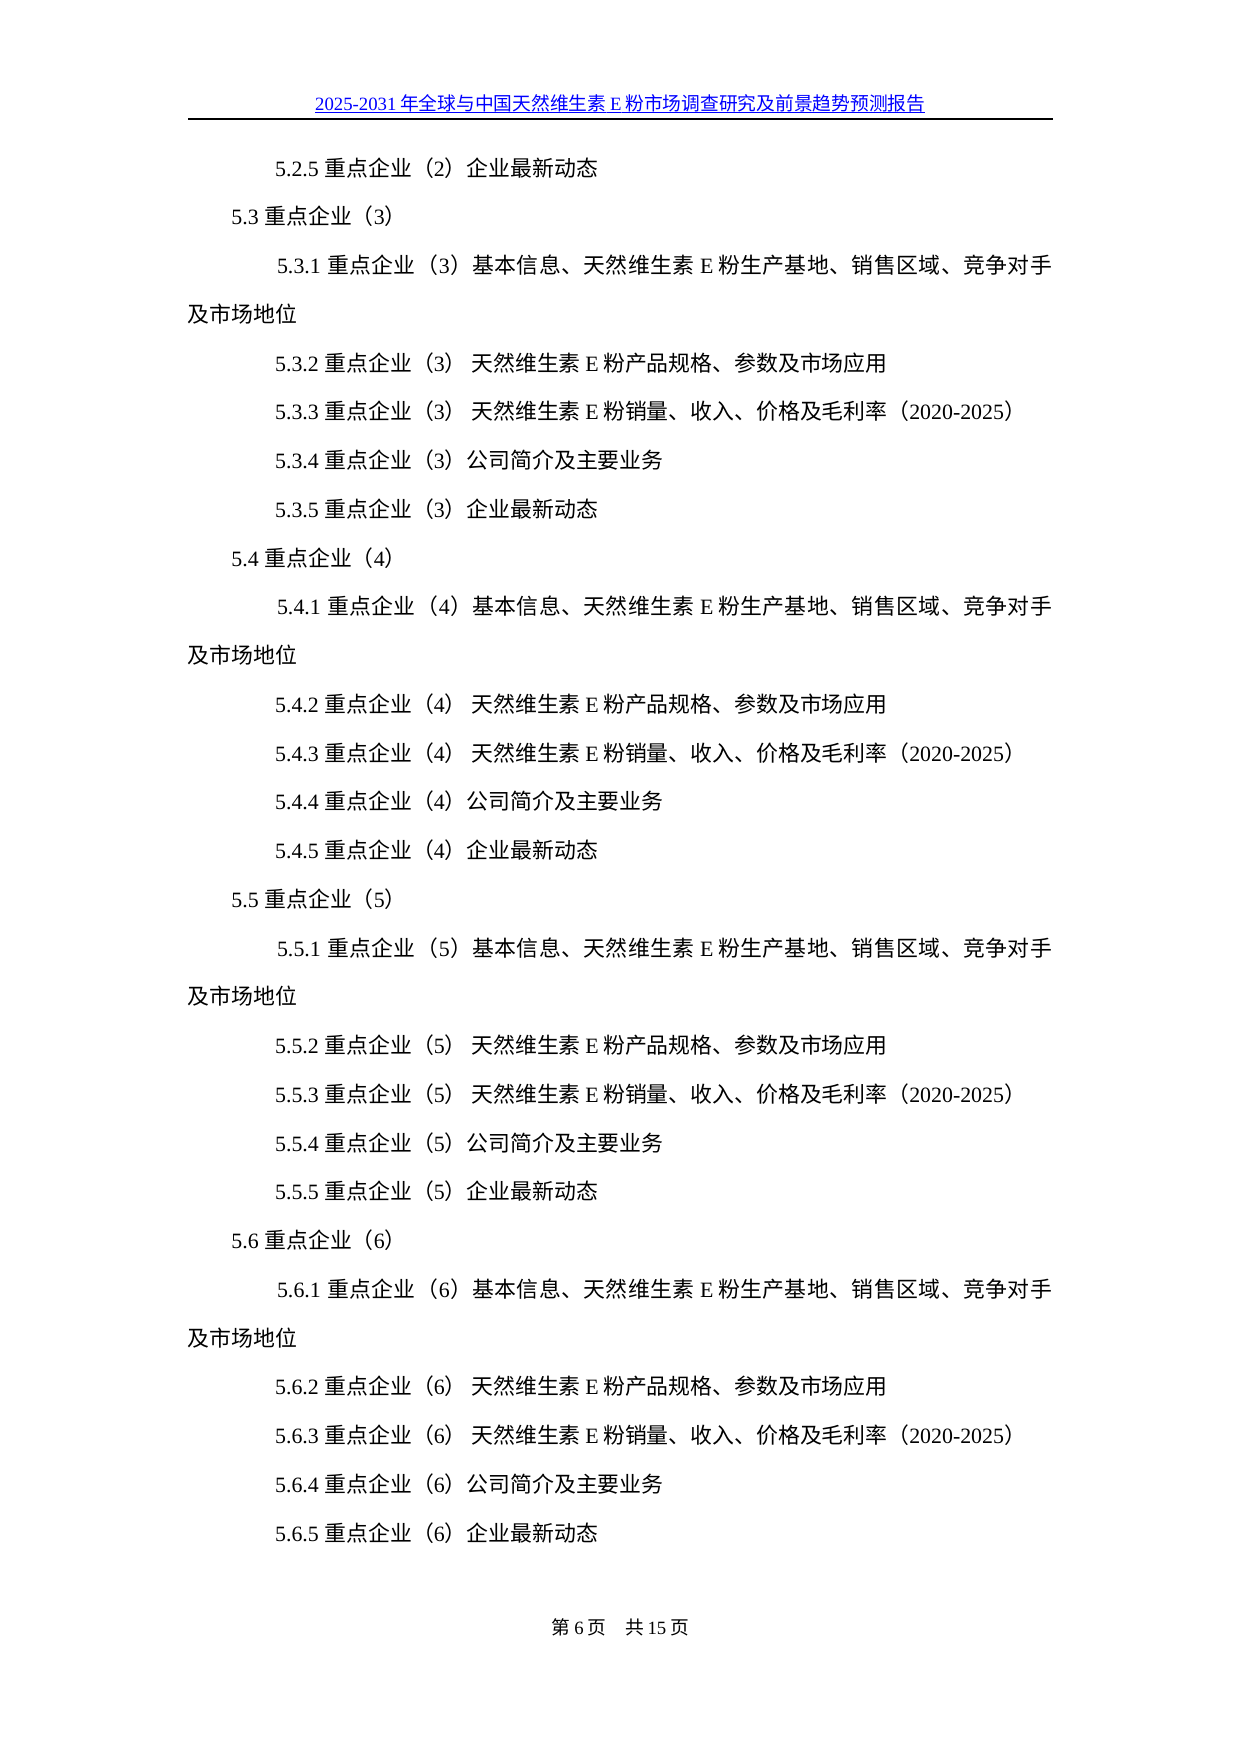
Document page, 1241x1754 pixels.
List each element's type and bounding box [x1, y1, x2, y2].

text [187, 150, 1053, 1548]
